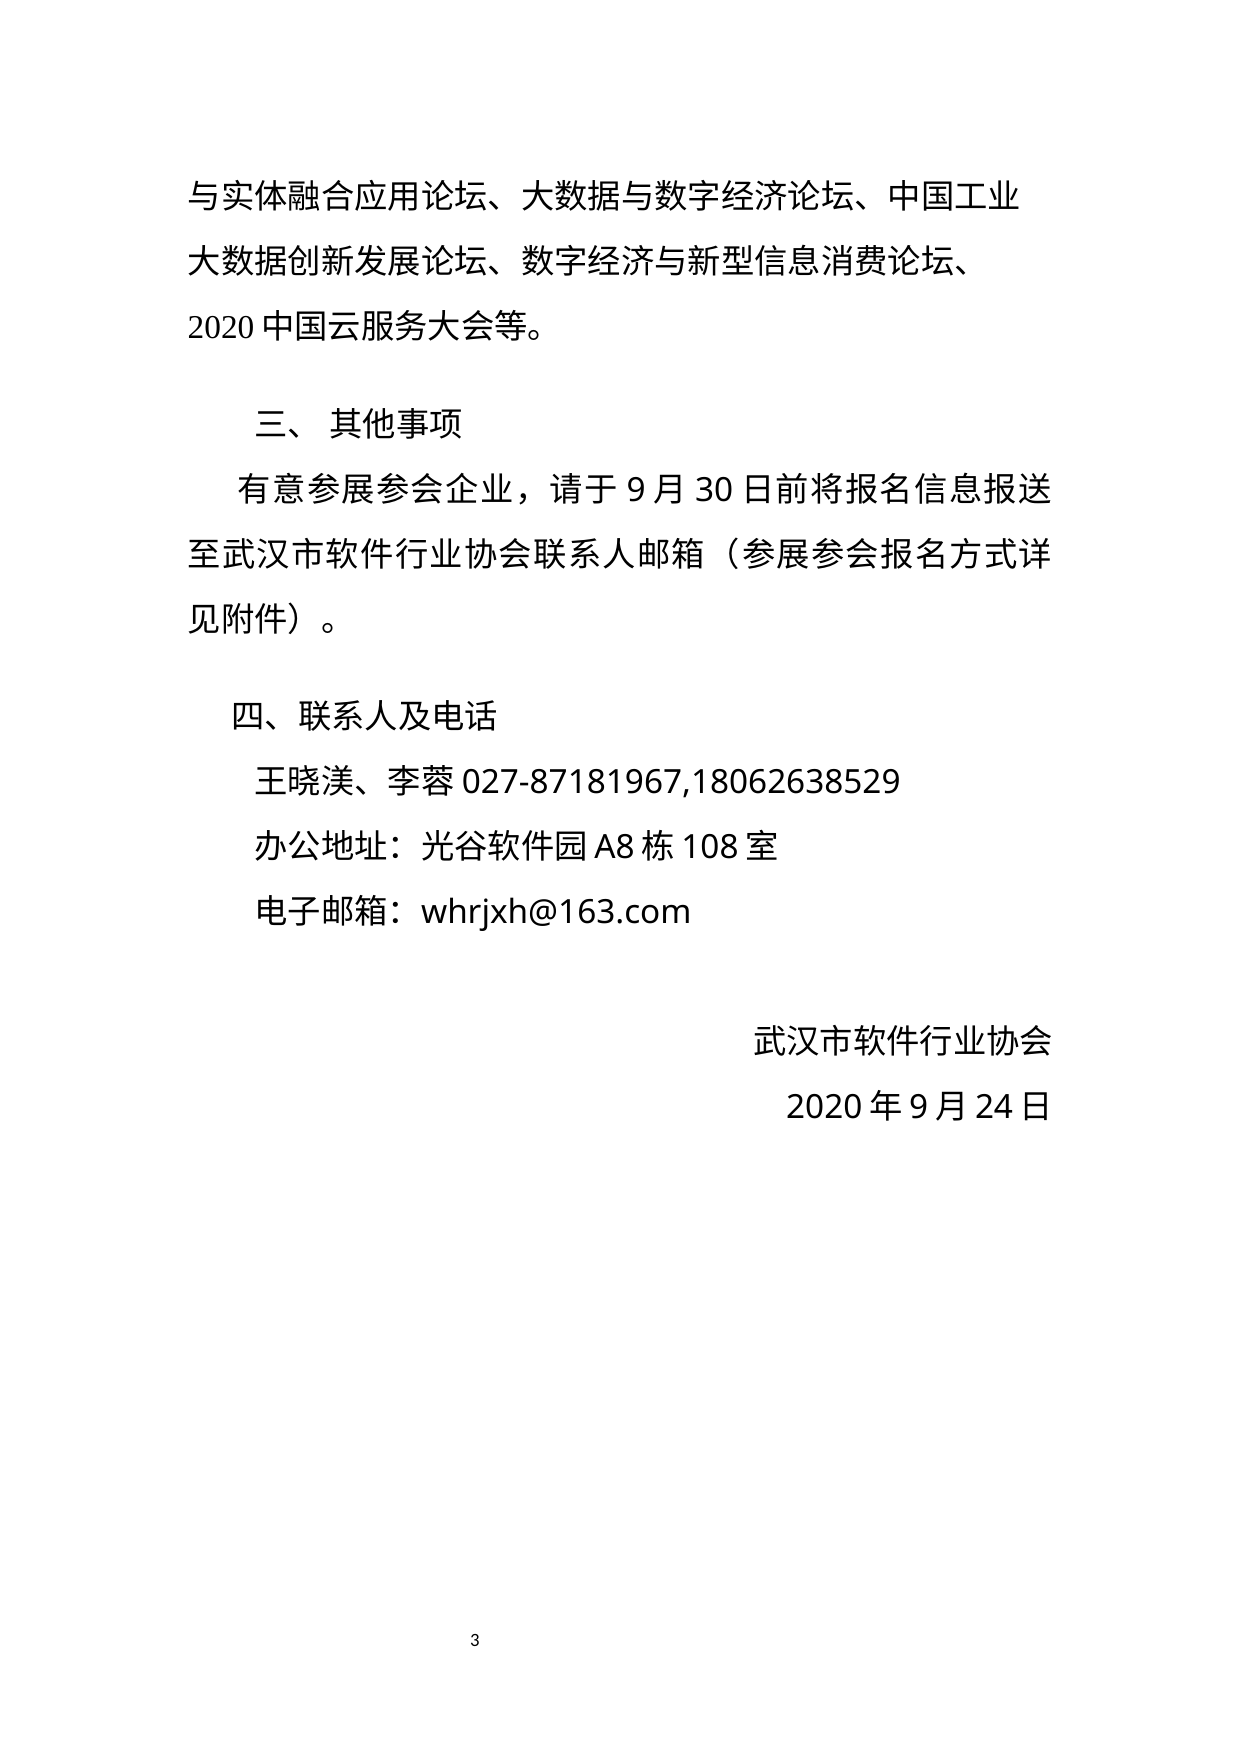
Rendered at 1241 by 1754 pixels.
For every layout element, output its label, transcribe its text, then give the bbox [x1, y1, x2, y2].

text 王晓渼、李蓉 027-87181967,18062638529 [187, 747, 1053, 812]
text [187, 162, 1053, 357]
text 武汉市软件行业协会 [187, 1007, 1053, 1072]
text 电子邮箱：whrjxh@163.com [187, 877, 1053, 942]
text 2020年9月24日 [187, 1072, 1053, 1137]
text 四、联系人及电话 [187, 682, 1053, 747]
list 其他事项 [254, 389, 1053, 454]
text 办公地址：光谷软件园A8栋108室 [187, 812, 1053, 877]
text 有意参展参会企业，请于9月30日前将报名信息报送至武汉市软件行业协会联系人邮箱（参展参会报名方式详见附件）。 [187, 454, 1053, 649]
